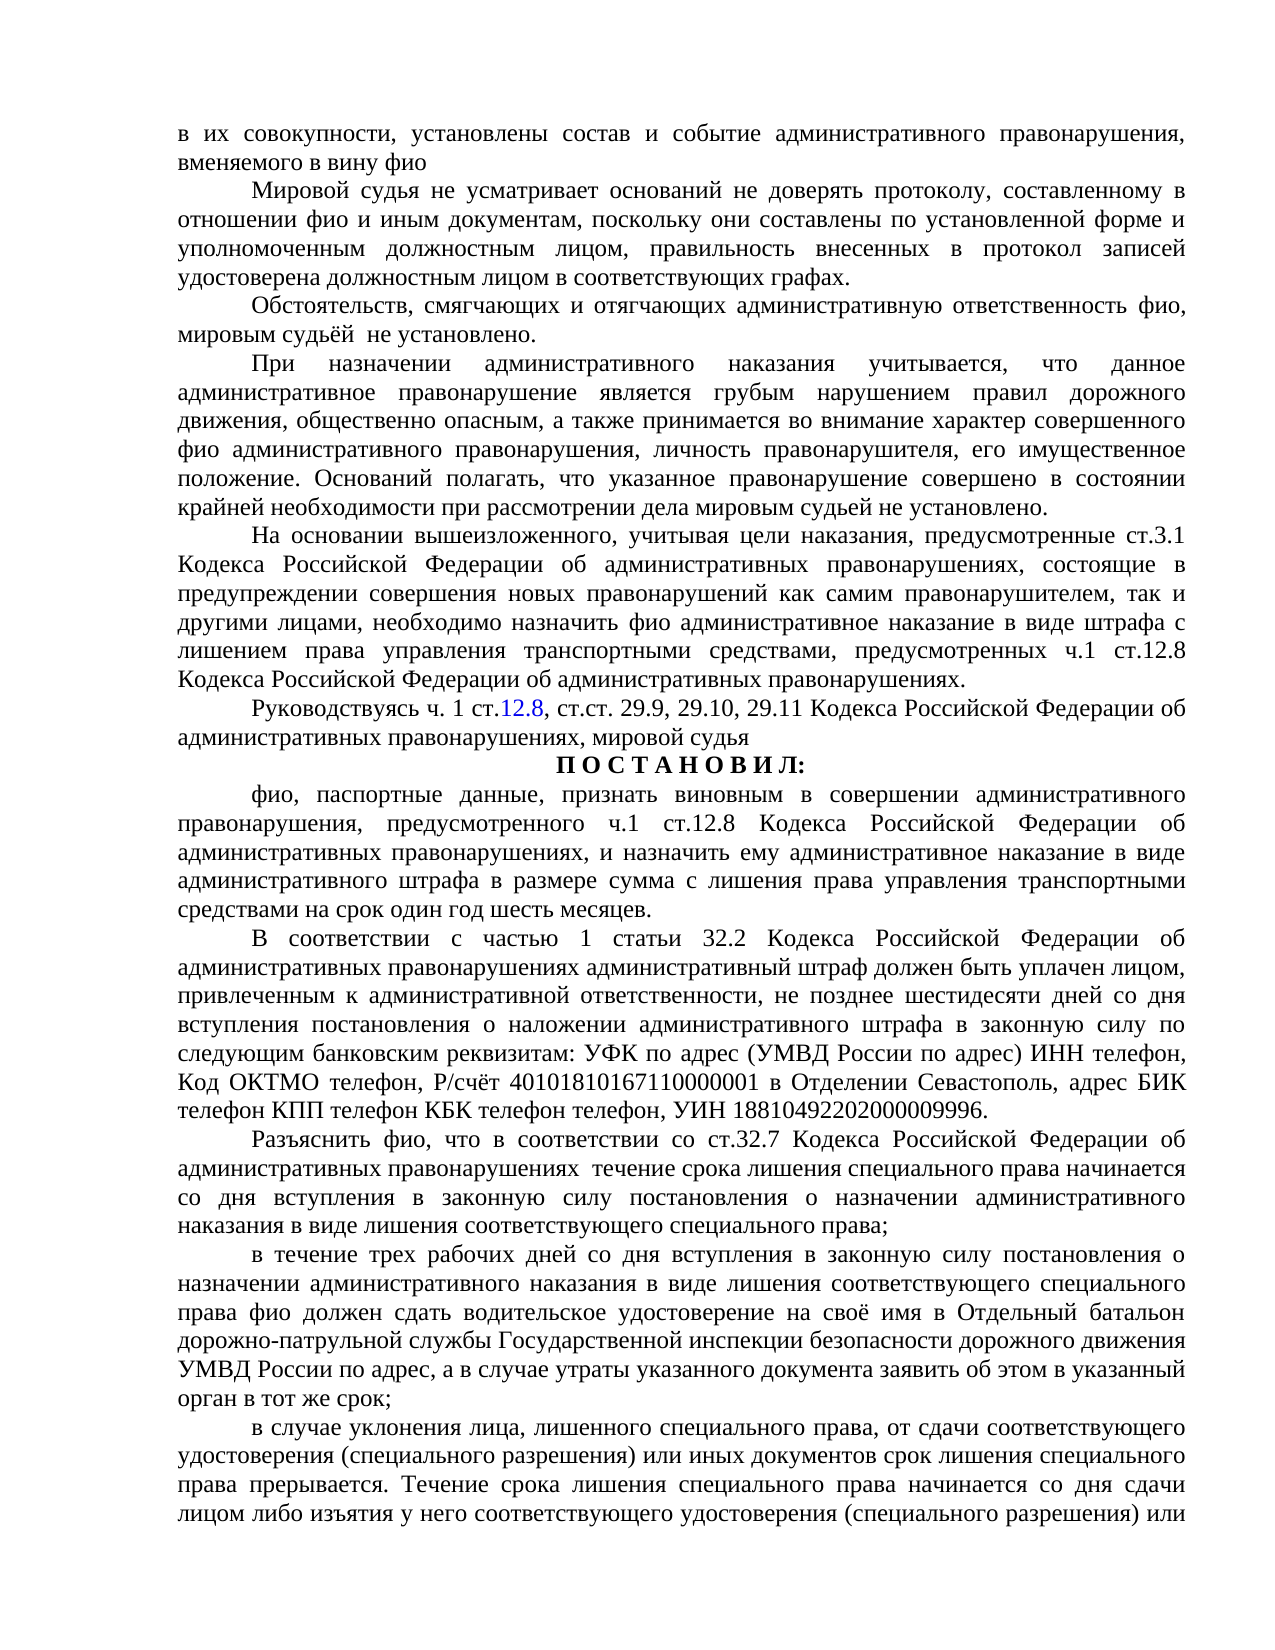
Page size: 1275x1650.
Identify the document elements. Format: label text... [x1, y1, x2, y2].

text в течение трех рабочих дней со дня вступления в законную силу постановления о назначении административного наказания в виде лишения соответствующего специального права фио должен сдать водительское удостоверение на своё имя в Отдельный батальон дорожно-патрульной службы Государственной инспекции безопасности дорожного движения УМВД России по адрес, а в случае утраты указанного документа заявить об этом в указанный орган в тот же срок; [177, 1239, 1186, 1412]
text Обстоятельств, смягчающих и отягчающих административную ответственность фио, мировым судьёй не установлено. [177, 291, 1186, 348]
text При назначении административного наказания учитывается, что данное административное правонарушение является грубым нарушением правил дорожного движения, общественно опасным, а также принимается во внимание характер совершенного фио административного правонарушения, личность правонарушителя, его имущественное положение. Оснований полагать, что указанное правонарушение совершено в состоянии крайней необходимости при рассмотрении дела мировым судьей не установлено. [177, 348, 1186, 521]
text Разъяснить фио, что в соответствии со ст.32.7 Кодекса Российской Федерации об административных правонарушениях течение срока лишения специального права начинается со дня вступления в законную силу постановления о назначении административного наказания в виде лишения соответствующего специального права; [177, 1124, 1186, 1239]
text На основании вышеизложенного, учитывая цели наказания, предусмотренные ст.3.1 Кодекса Российской Федерации об административных правонарушениях, состоящие в предупреждении совершения новых правонарушений как самим правонарушителем, так и другими лицами, необходимо назначить фио административное наказание в виде штрафа с лишением права управления транспортными средствами, предусмотренных ч.1 ст.12.8 Кодекса Российской Федерации об административных правонарушениях. [177, 521, 1186, 693]
text фио, паспортные данные, признать виновным в совершении административного правонарушения, предусмотренного ч.1 ст.12.8 Кодекса Российской Федерации об административных правонарушениях, и назначить ему административное наказание в виде административного штрафа в размере сумма с лишения права управления транспортными средствами на срок один год шесть месяцев. [177, 779, 1186, 923]
text П О С Т А Н О В И Л: [177, 751, 1184, 779]
text В соответствии с частью 1 статьи 32.2 Кодекса Российской Федерации об административных правонарушениях административный штраф должен быть уплачен лицом, привлеченным к административной ответственности, не позднее шестидесяти дней со дня вступления постановления о наложении административного штрафа в законную силу по следующим банковским реквизитам: УФК по адрес (УМВД России по адрес) ИНН телефон, Код ОКТМО телефон, Р/счёт 40101810167110000001 в Отделении Севастополь, адрес БИК телефон КПП телефон КБК телефон телефон, УИН 18810492202000009996. [177, 923, 1186, 1124]
text Мировой судья не усматривает оснований не доверять протоколу, составленному в отношении фио и иным документам, поскольку они составлены по установленной форме и уполномоченным должностным лицом, правильность внесенных в протокол записей удостоверена должностным лицом в соответствующих графах. [177, 176, 1186, 291]
text Руководствуясь ч. 1 ст.12.8, ст.ст. 29.9, 29.10, 29.11 Кодекса Российской Федерации об административных правонарушениях, мировой судья [177, 693, 1186, 751]
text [177, 1412, 1186, 1527]
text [177, 118, 1186, 176]
